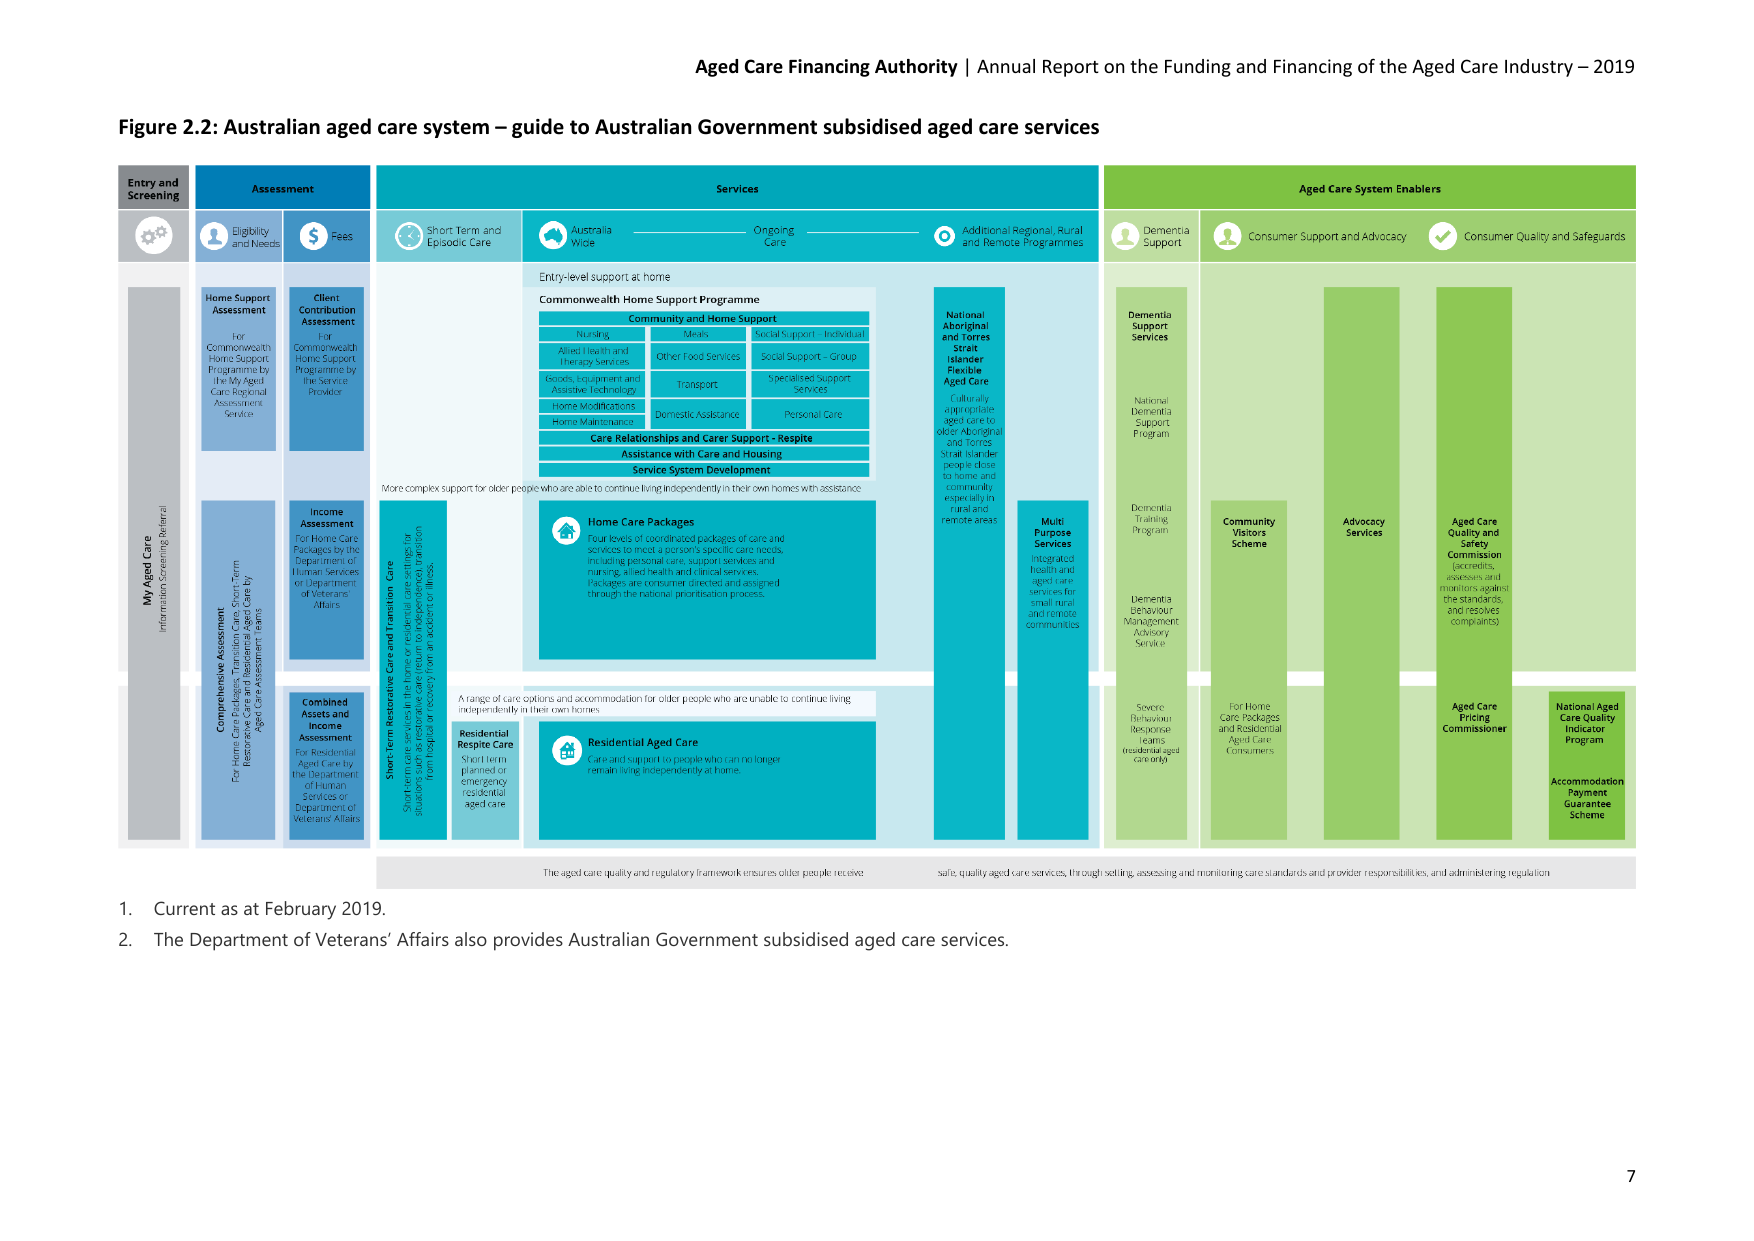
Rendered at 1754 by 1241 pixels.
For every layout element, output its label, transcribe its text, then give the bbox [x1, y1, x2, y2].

text Figure 2.1: Australian aged care system – guide to Australian Government subsidised aged care services [118, 112, 1636, 140]
picture [118, 165, 1636, 889]
text Current as at February 2019. [118, 895, 1636, 920]
text The Department of Veterans’ Affairs also provides Australian Government subsidised aged care services. [118, 926, 1636, 951]
